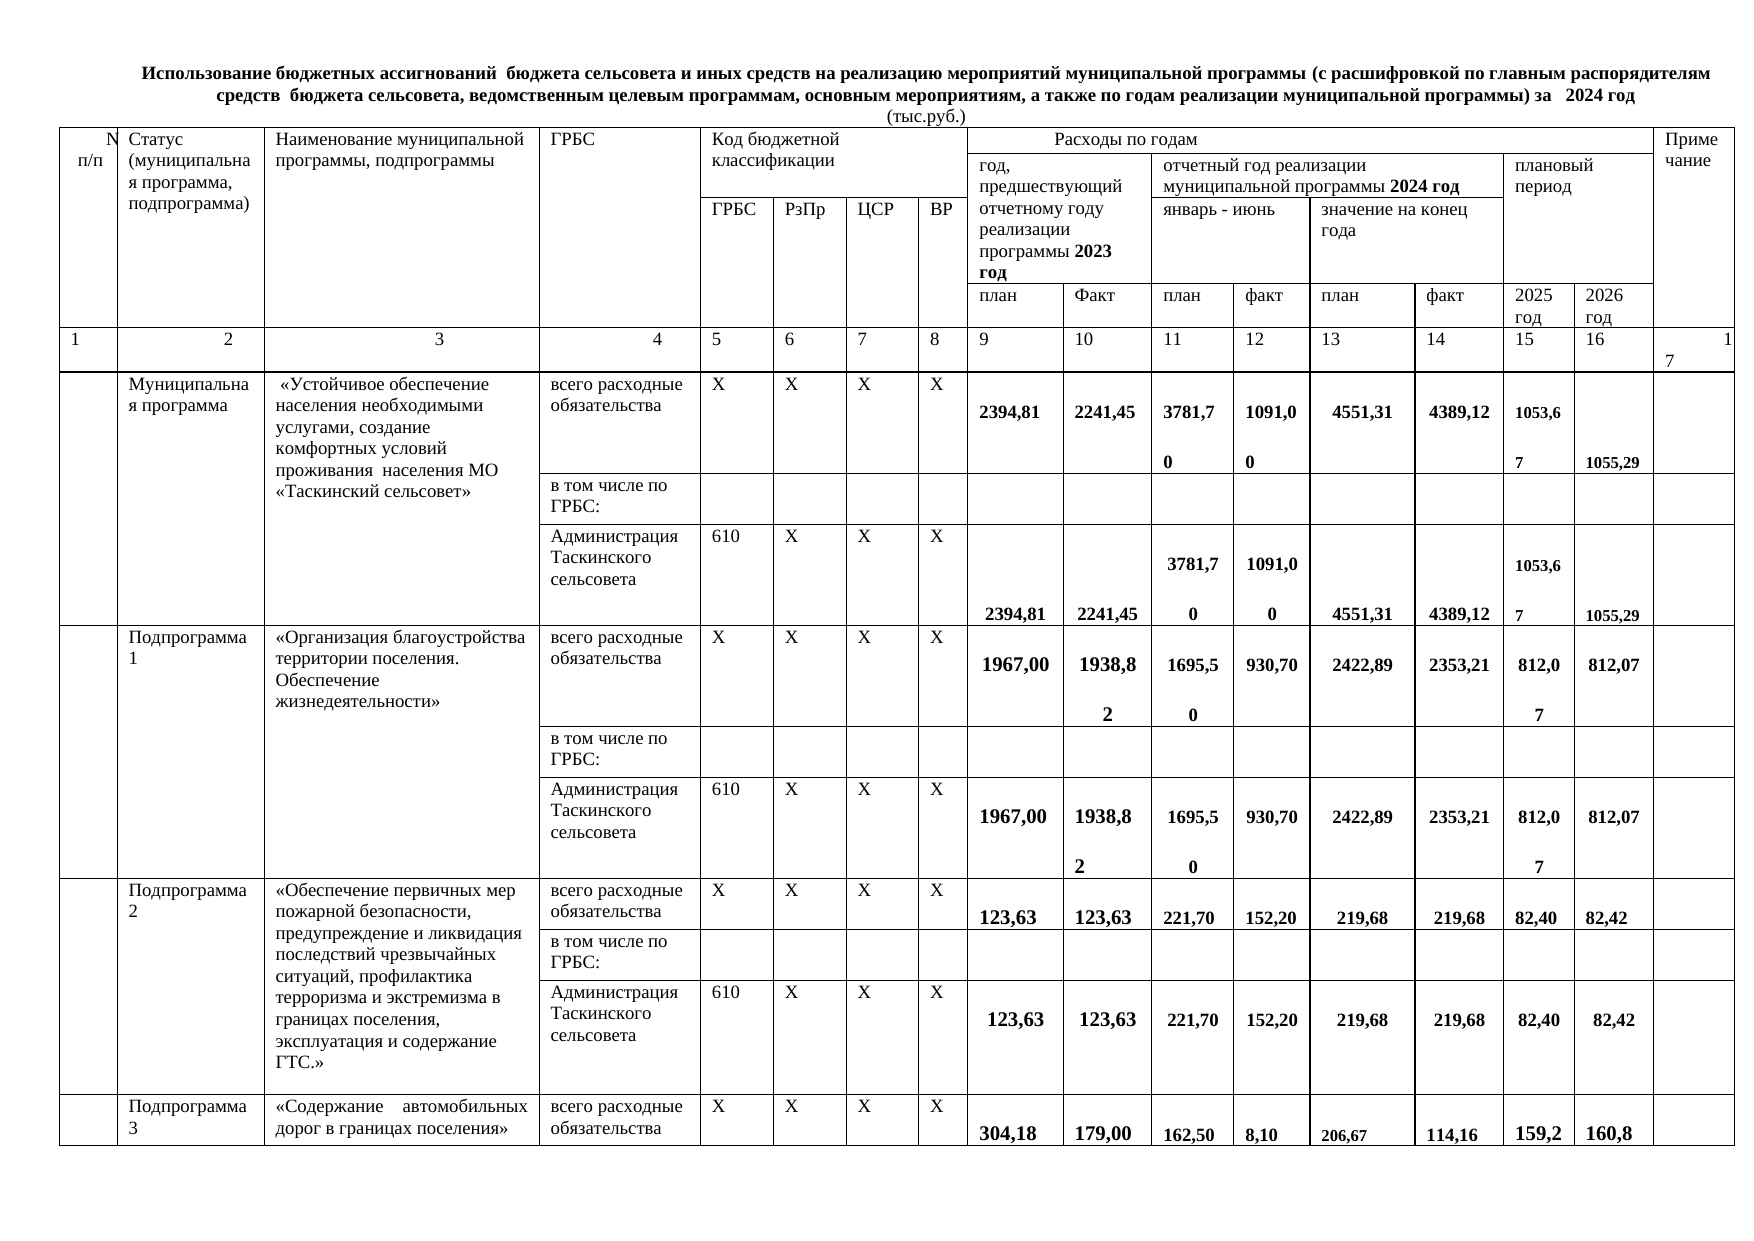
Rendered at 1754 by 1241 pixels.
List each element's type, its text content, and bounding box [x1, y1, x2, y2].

table_cell Х [847, 626, 918, 726]
table_cell [968, 930, 1063, 980]
table_cell 159,20 [1504, 1095, 1574, 1145]
table_cell Х [847, 1095, 918, 1145]
table_cell всего расходные обязательства [540, 879, 700, 929]
table_cell [1234, 474, 1309, 523]
table_cell 114,16 [1416, 1095, 1503, 1145]
table_cell [701, 474, 773, 523]
table_cell Х [774, 373, 846, 472]
table_cell [968, 727, 1063, 777]
table_cell Факт [1064, 284, 1151, 327]
table_cell «Устойчивое обеспечение населения необходимыми услугами, создание комфортных условий проживания населения МО «Таскинский сельсовет» [265, 373, 539, 624]
table_cell Администрация Таскинского сельсовета [540, 981, 700, 1094]
table_cell 14 [1416, 328, 1503, 371]
table_cell 812,07 [1504, 626, 1574, 726]
table_cell Х [919, 778, 967, 878]
table_cell 1967,00 [968, 778, 1063, 878]
table_cell Х [919, 981, 967, 1094]
table_cell [1504, 727, 1574, 777]
table_cell 17 [1654, 328, 1734, 371]
table_cell Расходы по годам [968, 128, 1653, 153]
table_cell 10 [1064, 328, 1151, 371]
table_cell 13 [1311, 328, 1414, 371]
table_cell план [1311, 284, 1414, 327]
table_cell 4389,12 [1416, 373, 1503, 472]
table_cell [1654, 778, 1734, 878]
table_cell Подпрограмма 1 [118, 626, 264, 878]
table_cell [968, 474, 1063, 523]
table_cell ВР [919, 198, 967, 327]
table_cell факт [1234, 284, 1309, 327]
table_cell 123,63 [1064, 981, 1151, 1094]
table_cell [1064, 930, 1151, 980]
table_cell 8 [919, 328, 967, 371]
table_cell [1575, 474, 1653, 523]
table_cell 12 [1234, 328, 1309, 371]
table_cell всего расходные обязательства [540, 373, 700, 472]
table_cell [1152, 474, 1233, 523]
table_cell [1416, 930, 1503, 980]
table_cell 2394,81 [968, 525, 1063, 624]
table_cell [774, 930, 846, 980]
table_cell [847, 474, 918, 523]
table_cell Х [701, 626, 773, 726]
table_cell [1152, 930, 1233, 980]
table_cell Х [847, 879, 918, 929]
table_cell 2353,21 [1416, 626, 1503, 726]
table_cell Администрация Таскинского сельсовета [540, 525, 700, 624]
table_cell 1091,00 [1234, 373, 1309, 472]
table_cell 1695,50 [1152, 778, 1233, 878]
table_cell 2241,45 [1064, 373, 1151, 472]
table_cell январь - июнь [1152, 198, 1309, 283]
table_cell Х [847, 373, 918, 472]
table_cell план [968, 284, 1063, 327]
table_cell Х [919, 626, 967, 726]
table_cell 812,07 [1575, 778, 1653, 878]
table_cell плановый период [1504, 154, 1653, 283]
table_cell всего расходные обязательства [540, 626, 700, 726]
table_cell факт [1416, 284, 1503, 327]
table_cell Администрация Таскинского сельсовета [540, 778, 700, 878]
table_cell 206,67 [1311, 1095, 1414, 1145]
table_cell 610 [701, 525, 773, 624]
table_cell значение на конец года [1311, 198, 1503, 283]
table_cell 82,42 [1575, 981, 1653, 1094]
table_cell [265, 1095, 539, 1145]
table_cell 2025 год [1504, 284, 1574, 327]
table_cell [1654, 981, 1734, 1094]
table_cell отчетный год реализации муниципальной программы 2024 год [1152, 154, 1503, 197]
table_cell Подпрограмма 3 [118, 1095, 264, 1145]
table_cell 219,68 [1416, 879, 1503, 929]
table_cell 2422,89 [1311, 626, 1414, 726]
table_cell [60, 626, 117, 878]
table_cell 3781,70 [1152, 525, 1233, 624]
table_cell 123,63 [968, 879, 1063, 929]
table_cell 304,18 [968, 1095, 1063, 1145]
table_cell 4 [540, 328, 700, 371]
table_cell Х [919, 879, 967, 929]
table_cell в том числе по ГРБС: [540, 727, 700, 777]
table_cell 610 [701, 981, 773, 1094]
table_cell 82,40 [1504, 981, 1574, 1094]
table_cell [1504, 930, 1574, 980]
table_cell [847, 930, 918, 980]
table_cell ЦСР [847, 198, 918, 327]
table_cell 930,70 [1234, 778, 1309, 878]
table_cell Статус (муниципальная программа, подпрограмма) [118, 128, 264, 327]
table_cell 1938,82 [1064, 626, 1151, 726]
table_cell [1152, 727, 1233, 777]
table_cell 123,63 [968, 981, 1063, 1094]
table_cell Х [774, 879, 846, 929]
table_cell 930,70 [1234, 626, 1309, 726]
table_cell 812,07 [1575, 626, 1653, 726]
table_cell [1064, 474, 1151, 523]
table_cell [1311, 474, 1414, 523]
table_cell Наименование муниципальной программы, подпрограммы [265, 128, 539, 327]
table_cell 2353,21 [1416, 778, 1503, 878]
table_cell [1575, 930, 1653, 980]
table_cell Х [774, 1095, 846, 1145]
table_cell Х [774, 778, 846, 878]
table_cell [701, 727, 773, 777]
table_cell [1654, 727, 1734, 777]
table_cell [1654, 373, 1734, 472]
table_cell 219,68 [1311, 879, 1414, 929]
table_cell Примечание [1654, 128, 1734, 327]
table_cell 3 [265, 328, 539, 371]
table_cell [1234, 930, 1309, 980]
table_cell [1575, 727, 1653, 777]
table_cell [60, 373, 117, 624]
table_cell 82,42 [1575, 879, 1653, 929]
table_cell [919, 474, 967, 523]
table_cell 2422,89 [1311, 778, 1414, 878]
table_cell [1654, 1095, 1734, 1145]
table_cell N п/п [60, 128, 117, 327]
table_cell 160,80 [1575, 1095, 1653, 1145]
table_cell 82,40 [1504, 879, 1574, 929]
table_cell 3781,70 [1152, 373, 1233, 472]
table_cell [919, 727, 967, 777]
table_cell 5 [701, 328, 773, 371]
table_cell Х [701, 1095, 773, 1145]
table_cell 219,68 [1416, 981, 1503, 1094]
table_cell [1311, 930, 1414, 980]
table_cell 610 [701, 778, 773, 878]
table_cell ГРБС [540, 128, 700, 327]
table_cell 2026 год [1575, 284, 1653, 327]
table_cell 9 [968, 328, 1063, 371]
table_cell 1938,82 [1064, 778, 1151, 878]
table_cell РзПр [774, 198, 846, 327]
table_cell [60, 879, 117, 1094]
table_cell 162,50 [1152, 1095, 1233, 1145]
table_cell 812,07 [1504, 778, 1574, 878]
table_cell Код бюджетной классификации [701, 128, 967, 197]
table_cell [1064, 727, 1151, 777]
table_cell 1053,67 [1504, 525, 1574, 624]
table_cell [1416, 474, 1503, 523]
table_cell 1055,29 [1575, 525, 1653, 624]
table_cell «Обеспечение первичных мер пожарной безопасности, предупреждение и ликвидация последствий чрезвычайных ситуаций, профилактика терроризма и экстремизма в границах поселения, эксплуатация и содержание ГТС.» [265, 879, 539, 1094]
table_cell «Организация благоустройства территории поселения. Обеспечение жизнедеятельности» [265, 626, 539, 878]
table_cell [701, 930, 773, 980]
table_cell 6 [774, 328, 846, 371]
table_cell 7 [847, 328, 918, 371]
table_cell [1234, 727, 1309, 777]
table_cell Х [774, 626, 846, 726]
table_cell [1654, 525, 1734, 624]
table_header Использование бюджетных ассигнований бюджета сельсовета и иных средств на реализацию мероприятий муниципальной программы (с расшифровкой по главным распорядителям средств бюджета сельсовета, ведомственным целевым программам, основным мероприятиям, а также по годам реализации муниципальной программы) за 2024 год (тыс.руб.) [110, 53, 1743, 127]
table_cell в том числе по ГРБС: [540, 474, 700, 523]
table_cell Муниципальная программа [118, 373, 264, 624]
table_cell Х [847, 778, 918, 878]
table_cell [774, 474, 846, 523]
table_cell ГРБС [701, 198, 773, 327]
table_cell Х [919, 373, 967, 472]
table_cell [847, 727, 918, 777]
table_cell [919, 930, 967, 980]
table_cell Х [701, 373, 773, 472]
table_cell 4551,31 [1311, 373, 1414, 472]
table_cell [1311, 727, 1414, 777]
table_cell год, предшествующий отчетному году реализации программы 2023 год [968, 154, 1151, 283]
table_cell Х [774, 525, 846, 624]
table_cell 15 [1504, 328, 1574, 371]
table_cell 123,63 [1064, 879, 1151, 929]
table_cell 2241,45 [1064, 525, 1151, 624]
table_cell 16 [1575, 328, 1653, 371]
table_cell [540, 1095, 700, 1145]
table_cell 221,70 [1152, 879, 1233, 929]
table_cell Подпрограмма 2 [118, 879, 264, 1094]
table_cell [1654, 474, 1734, 523]
table_cell 179,00 [1064, 1095, 1151, 1145]
table_cell 4551,31 [1311, 525, 1414, 624]
table_cell Х [919, 525, 967, 624]
table_cell 1091,00 [1234, 525, 1309, 624]
table_cell Х [701, 879, 773, 929]
table_cell [774, 727, 846, 777]
table_cell 2 [118, 328, 264, 371]
table_cell [60, 1095, 117, 1145]
table_cell Х [847, 981, 918, 1094]
table_cell Х [847, 525, 918, 624]
table_cell 152,20 [1234, 879, 1309, 929]
table_cell 8,10 [1234, 1095, 1309, 1145]
table_cell 152,20 [1234, 981, 1309, 1094]
table_cell 1 [60, 328, 117, 371]
table_cell 1967,00 [968, 626, 1063, 726]
table_cell 4389,12 [1416, 525, 1503, 624]
table_cell план [1152, 284, 1233, 327]
table_cell 219,68 [1311, 981, 1414, 1094]
table_cell 2394,81 [968, 373, 1063, 472]
table_cell Х [919, 1095, 967, 1145]
table_cell 221,70 [1152, 981, 1233, 1094]
table_cell 1053,67 [1504, 373, 1574, 472]
table_cell [1654, 930, 1734, 980]
table_cell [1654, 626, 1734, 726]
table_cell [1654, 879, 1734, 929]
table_cell 1695,50 [1152, 626, 1233, 726]
table_cell 1055,29 [1575, 373, 1653, 472]
table_cell Х [774, 981, 846, 1094]
table_cell [1416, 727, 1503, 777]
table_cell в том числе по ГРБС: [540, 930, 700, 980]
table_cell [1504, 474, 1574, 523]
table_cell 11 [1152, 328, 1233, 371]
